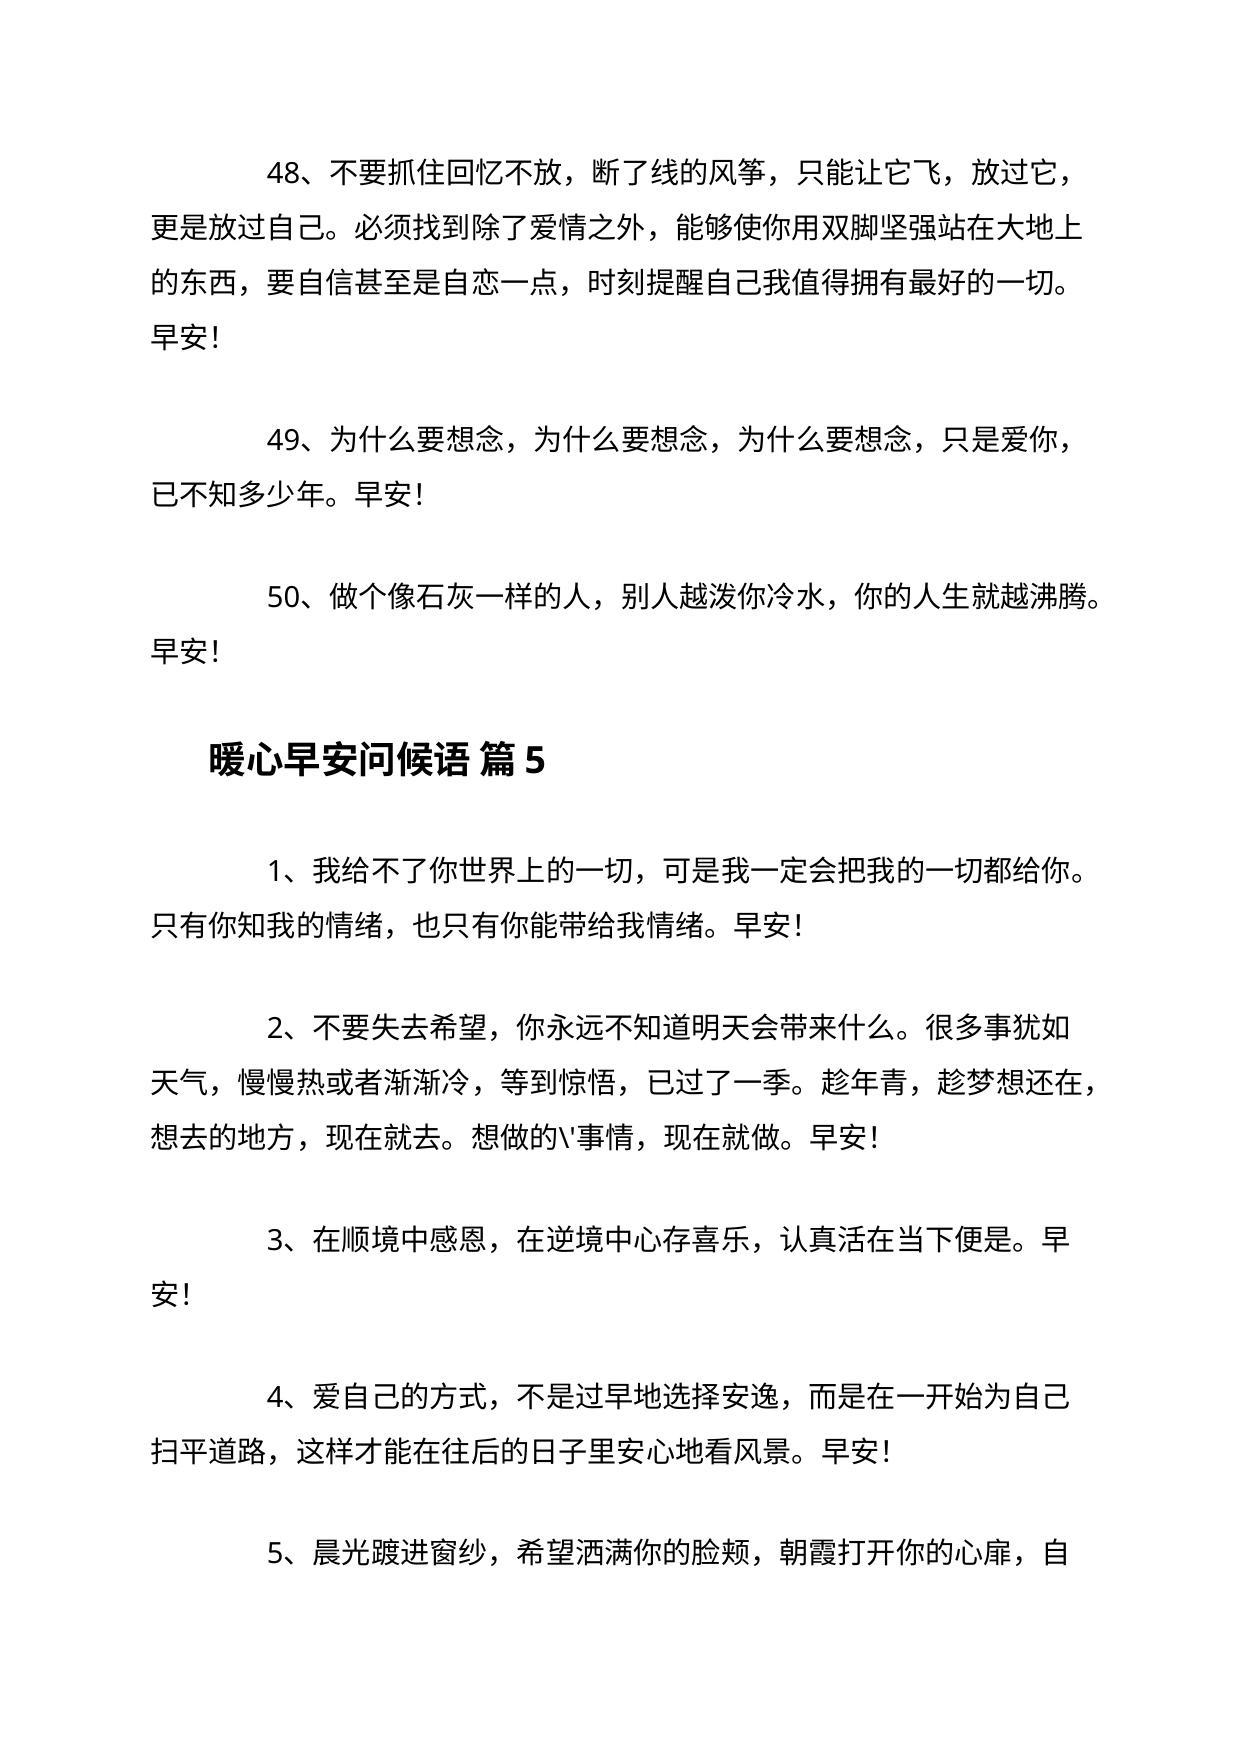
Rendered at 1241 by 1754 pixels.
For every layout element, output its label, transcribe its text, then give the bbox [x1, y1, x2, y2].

text 1、我给不了你世界上的一切，可是我一定会把我的一切都给你。只有你知我的情绪，也只有你能带给我情绪。早安！ [150, 848, 1090, 945]
text 50、做个像石灰一样的人，别人越泼你冷水，你的人生就越沸腾。早安！ [150, 573, 1090, 671]
text 48、不要抓住回忆不放，断了线的风筝，只能让它飞，放过它，更是放过自己。必须找到除了爱情之外，能够使你用双脚坚强站在大地上的东西，要自信甚至是自恋一点，时刻提醒自己我值得拥有最好的一切。早安！ [150, 150, 1090, 357]
text 暖心早安问候语 篇5 [150, 730, 1090, 784]
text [150, 1530, 1090, 1572]
text 3、在顺境中感恩，在逆境中心存喜乐，认真活在当下便是。早安！ [150, 1216, 1090, 1314]
text 4、爱自己的方式，不是过早地选择安逸，而是在一开始为自己扫平道路，这样才能在往后的日子里安心地看风景。早安！ [150, 1373, 1090, 1470]
text 49、为什么要想念，为什么要想念，为什么要想念，只是爱你，已不知多少年。早安！ [150, 417, 1090, 514]
text 2、不要失去希望，你永远不知道明天会带来什么。很多事犹如天气，慢慢热或者渐渐冷，等到惊悟，已过了一季。趁年青，趁梦想还在，想去的地方，现在就去。想做的\'事情，现在就做。早安！ [150, 1004, 1090, 1157]
